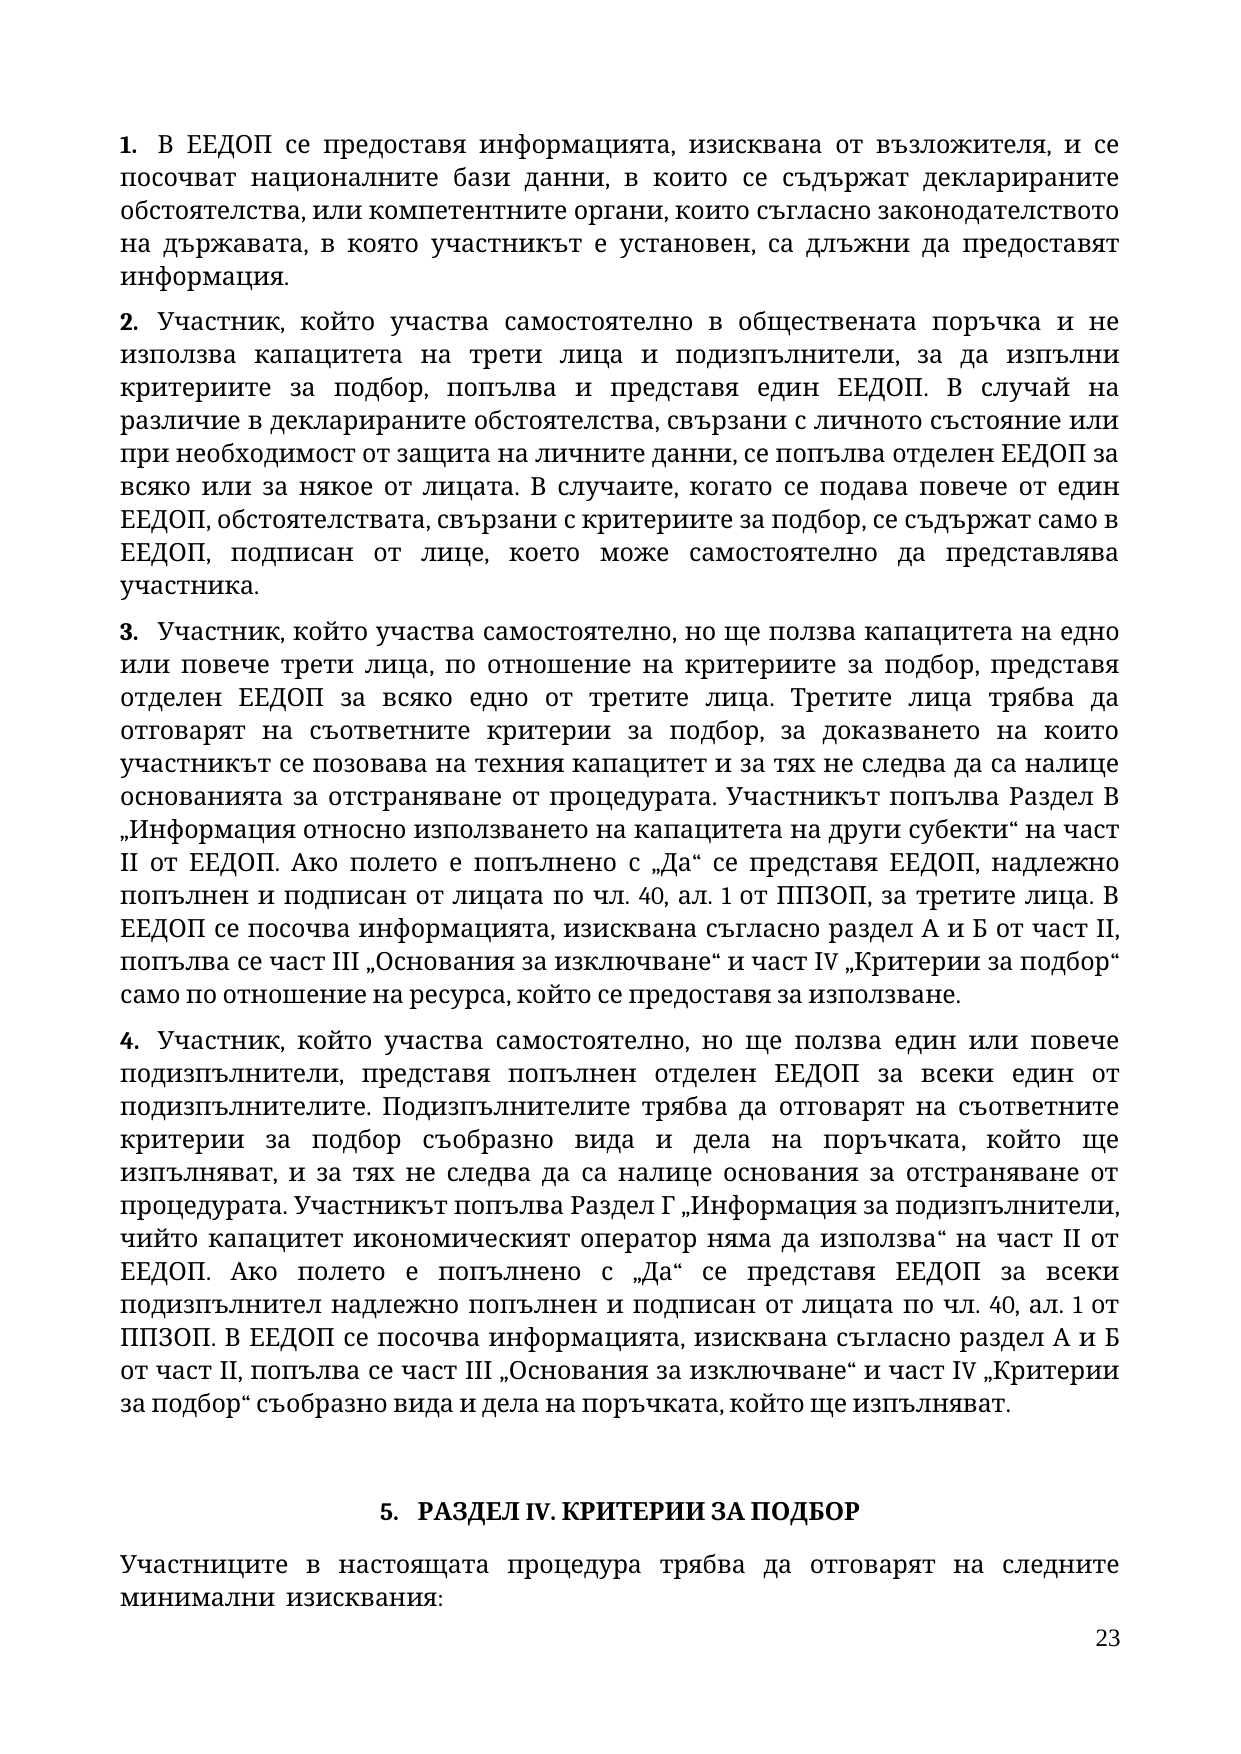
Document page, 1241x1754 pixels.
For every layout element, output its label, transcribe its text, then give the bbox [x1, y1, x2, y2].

list РАЗДЕЛ IV. КРИТЕРИИ ЗА ПОДБОР [120, 1497, 1120, 1526]
list В ЕЕДОП се предоставя информацията, изисквана от възложителя, и се посочват националните бази данни, в които се съдържат декларираните обстоятелства, или компетентните органи, които съгласно законодателството на държавата, в която участникът е установен, са длъжни да предоставят информация. [120, 131, 1120, 291]
list Участник, който участва самостоятелно в обществената поръчка и не използва капацитета на трети лица и подизпълнители, за да изпълни критериите за подбор, попълва и представя един ЕЕДОП. В случай на различие в декларираните обстоятелства, свързани с личното състояние или при необходимост от защита на личните данни, се попълва отделен ЕЕДОП за всяко или за някое от лицата. В случаите, когато се подава повече от един ЕЕДОП, обстоятелствата, свързани с критериите за подбор, се съдържат само в ЕЕДОП, подписан от лице, което може самостоятелно да представлява участника. [120, 308, 1120, 601]
text Участниците в настоящата процедура трябва да отговарят на следните минимални изисквания: [120, 1551, 1120, 1613]
list Участник, който участва самостоятелно, но ще ползва един или повече подизпълнители, представя попълнен отделен ЕЕДОП за всеки един от подизпълнителите. Подизпълнителите трябва да отговарят на съответните критерии за подбор съобразно вида и дела на поръчката, който ще изпълняват, и за тях не следва да са налице основания за отстраняване от процедурата. Участникът попълва Раздел Г „Информация за подизпълнители, чийто капацитет икономическият оператор няма да използва“ на част ІІ от ЕЕДОП. Ако полето е попълнено с „Да“ се представя ЕЕДОП за всеки подизпълнител надлежно попълнен и подписан от лицата по чл. 40, ал. 1 от ППЗОП. В ЕЕДОП се посочва информацията, изисквана съгласно раздел А и Б от част ІІ, попълва се част ІІІ „Основания за изключване“ и част ІV „Критерии за подбор“ съобразно вида и дела на поръчката, който ще изпълняват. [120, 1027, 1120, 1418]
list Участник, който участва самостоятелно, но ще ползва капацитета на едно или повече трети лица, по отношение на критериите за подбор, представя отделен ЕЕДОП за всяко едно от третите лица. Третите лица трябва да отговарят на съответните критерии за подбор, за доказването на които участникът се позовава на техния капацитет и за тях не следва да са налице основанията за отстраняване от процедурата. Участникът попълва Раздел В „Информация относно използването на капацитета на други субекти“ на част ІІ от ЕЕДОП. Ако полето е попълнено с „Да“ се представя ЕЕДОП, надлежно попълнен и подписан от лицата по чл. 40, ал. 1 от ППЗОП, за третите лица. В ЕЕДОП се посочва информацията, изисквана съгласно раздел А и Б от част ІІ, попълва се част ІІІ „Основания за изключване“ и част ІV „Критерии за подбор“ само по отношение на ресурса, който се предоставя за използване. [120, 618, 1120, 1010]
